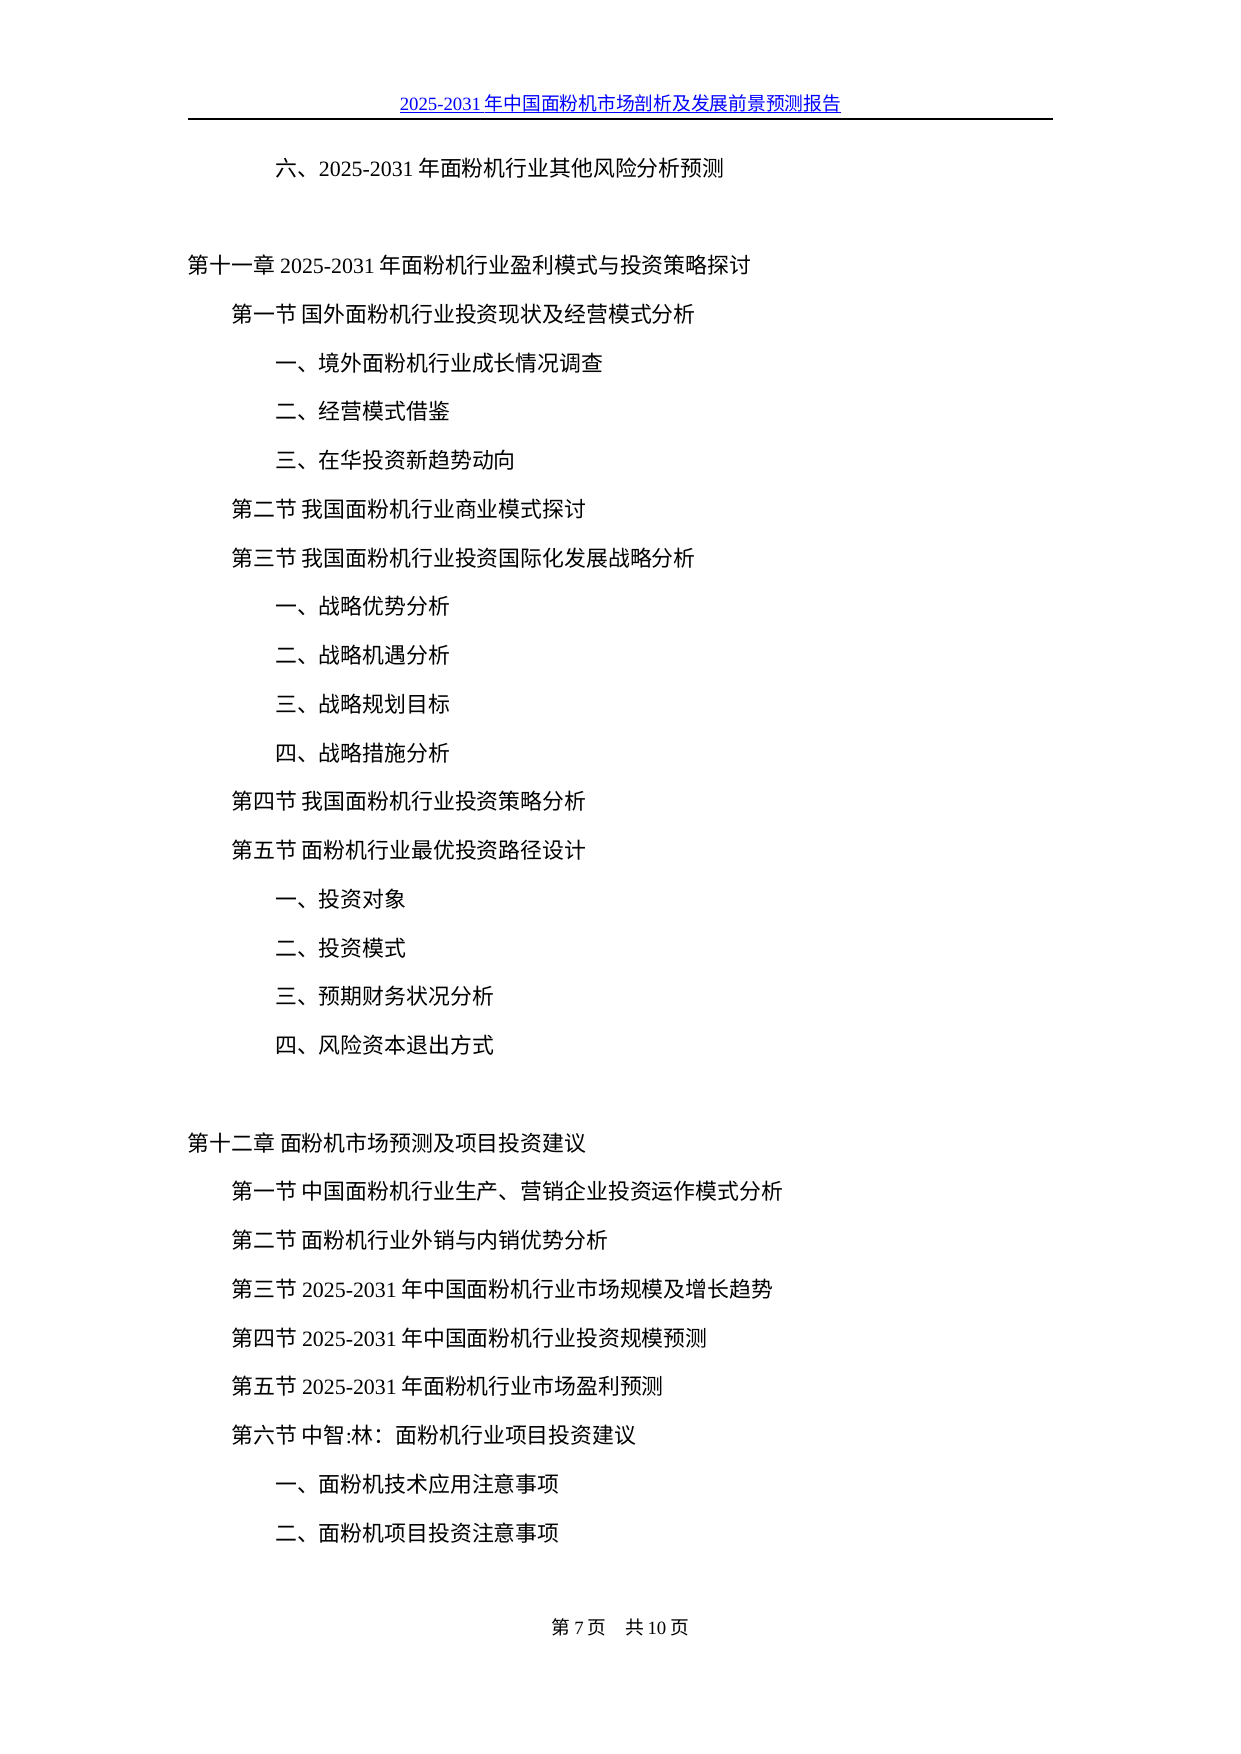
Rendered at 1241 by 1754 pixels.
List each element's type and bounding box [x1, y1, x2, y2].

text [187, 150, 1053, 1548]
